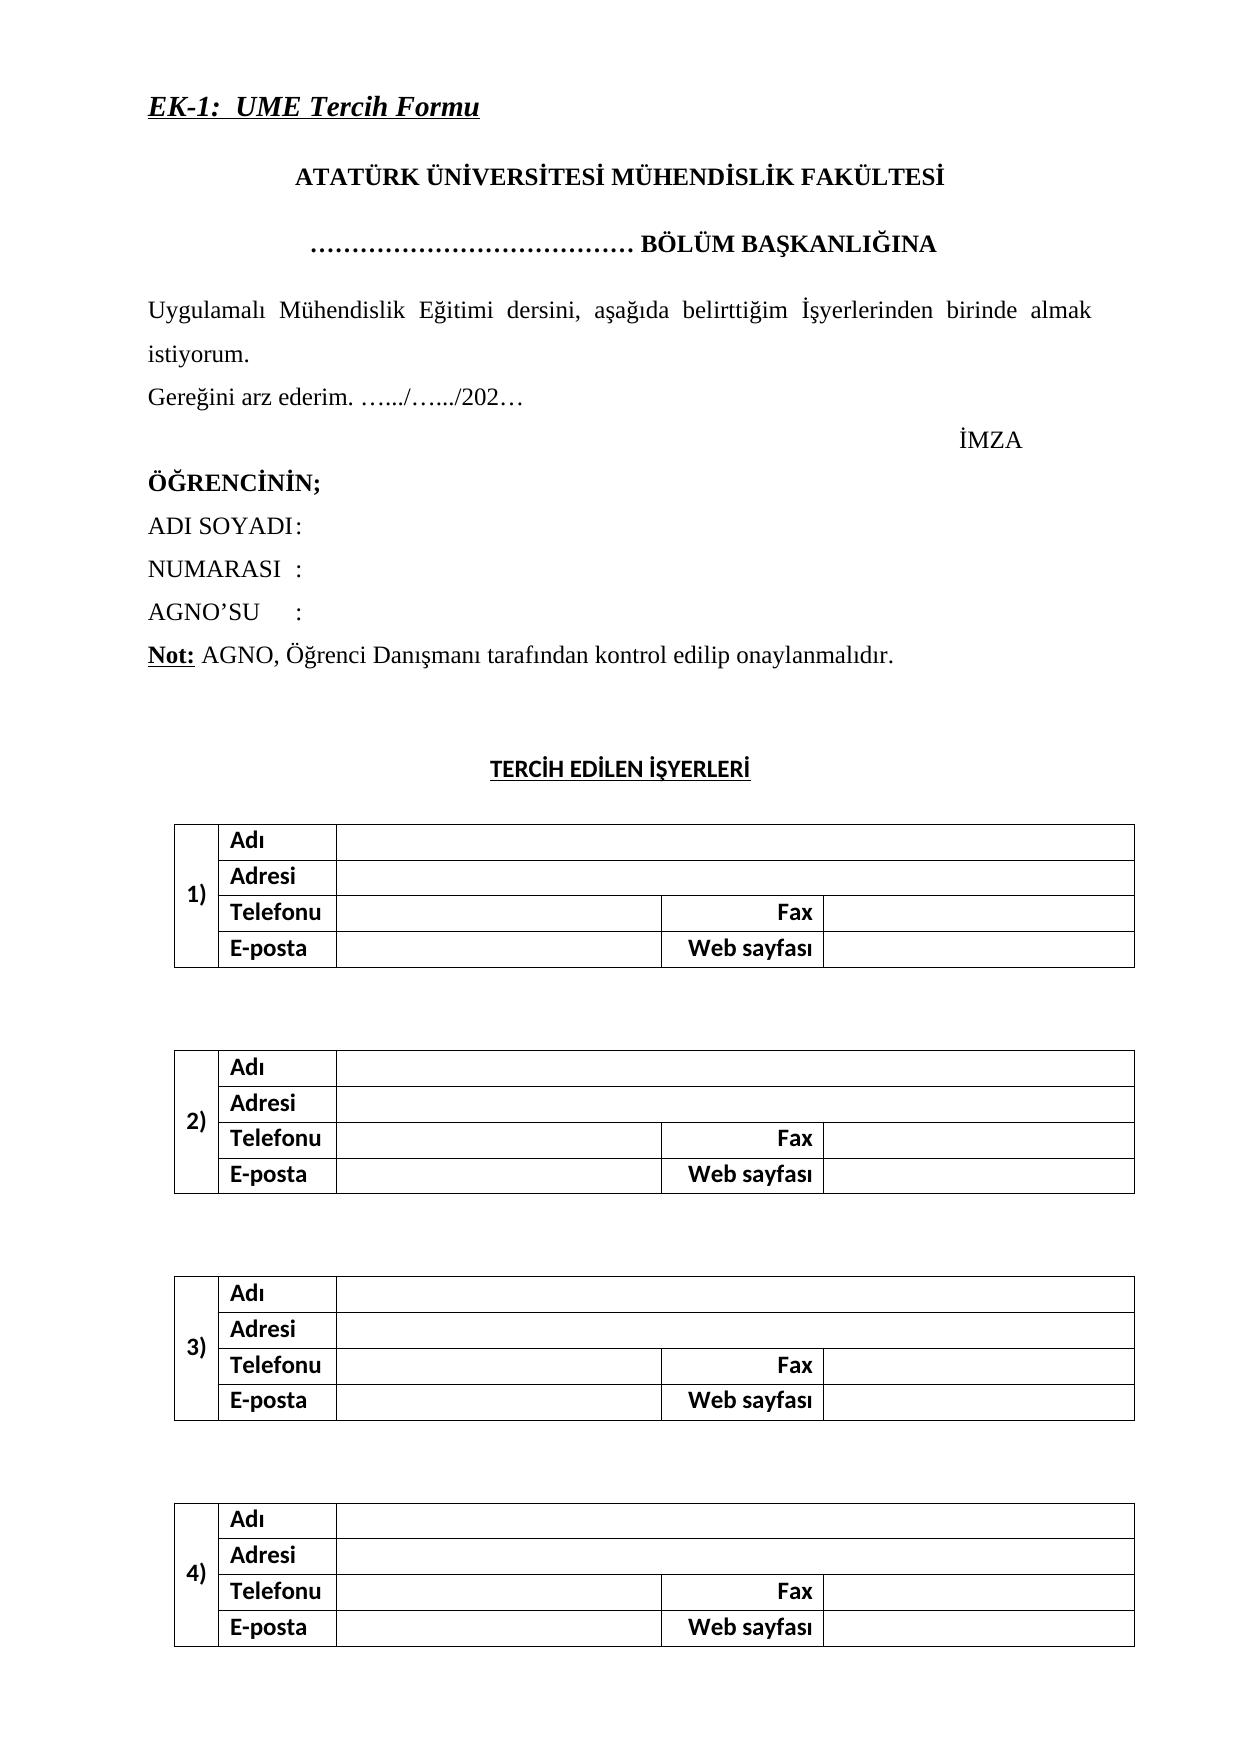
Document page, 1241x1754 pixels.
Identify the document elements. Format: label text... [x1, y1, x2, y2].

text Gereğini arz ederim. ….../….../202… [148, 382, 1092, 411]
table_cell [824, 1385, 1134, 1419]
text ………………………………… BÖLÜM BAŞKANLIĞINA [148, 229, 1092, 258]
table_header 2) [175, 1051, 218, 1193]
table_cell E-posta [219, 1611, 336, 1646]
table_cell [337, 1159, 661, 1193]
table_cell [337, 932, 661, 967]
table_cell Adresi [219, 1087, 336, 1122]
table_cell Fax [662, 1575, 823, 1610]
text TERCİH EDİLEN İŞYERLERİ [148, 754, 1092, 784]
text İMZA [959, 425, 1092, 454]
table_header Adı [219, 1504, 336, 1538]
table_cell [337, 861, 1134, 895]
table_header [337, 1504, 1134, 1538]
table_cell [824, 896, 1134, 931]
table_header Adı [219, 825, 336, 859]
text ATATÜRK ÜNİVERSİTESİ MÜHENDİSLİK FAKÜLTESİ [148, 162, 1092, 191]
table_cell Adresi [219, 1539, 336, 1574]
table_cell [337, 1349, 661, 1384]
table_header [337, 825, 1134, 859]
table_cell Adresi [219, 1313, 336, 1348]
table_cell E-posta [219, 1385, 336, 1419]
table_cell [337, 896, 661, 931]
table_header 3) [175, 1277, 218, 1419]
table_header Adı [219, 1277, 336, 1312]
table_cell Fax [662, 1349, 823, 1384]
table_cell E-posta [219, 932, 336, 967]
table_cell [337, 1087, 1134, 1122]
table_cell Telefonu [219, 896, 336, 931]
table_cell Web sayfası [662, 932, 823, 967]
table_cell Web sayfası [662, 1611, 823, 1646]
table_cell [337, 1313, 1134, 1348]
table_cell [337, 1385, 661, 1419]
table_cell Telefonu [219, 1349, 336, 1384]
table_cell [824, 1159, 1134, 1193]
table_cell Web sayfası [662, 1159, 823, 1193]
text Uygulamalı Mühendislik Eğitimi dersini, aşağıda belirttiğim İşyerlerinden birinde almak istiyorum. [148, 296, 1092, 367]
table_header [337, 1277, 1134, 1312]
table_cell [824, 1575, 1134, 1610]
text ADI SOYADI : [148, 511, 1092, 540]
text EK-1: UME Tercih Formu [148, 89, 1092, 122]
table_cell Telefonu [219, 1575, 336, 1610]
table_cell Web sayfası [662, 1385, 823, 1419]
table_cell [824, 1349, 1134, 1384]
text Not: AGNO, Öğrenci Danışmanı tarafından kontrol edilip onaylanmalıdır. [148, 641, 1092, 669]
text AGNO’SU : [148, 597, 1092, 626]
table_cell [824, 1611, 1134, 1646]
table_cell [337, 1539, 1134, 1574]
table_cell [337, 1575, 661, 1610]
table_cell Adresi [219, 861, 336, 895]
table_cell Fax [662, 896, 823, 931]
table_cell [824, 1123, 1134, 1157]
table_cell Fax [662, 1123, 823, 1157]
table_header [337, 1051, 1134, 1086]
table_header Adı [219, 1051, 336, 1086]
table_header 4) [175, 1504, 218, 1646]
table_cell [337, 1611, 661, 1646]
table_cell E-posta [219, 1159, 336, 1193]
table_cell [337, 1123, 661, 1157]
table_cell Telefonu [219, 1123, 336, 1157]
table_header 1) [175, 825, 218, 967]
table_cell [824, 932, 1134, 967]
text NUMARASI : [148, 554, 1092, 583]
text ÖĞRENCİNİN; [148, 468, 1092, 497]
